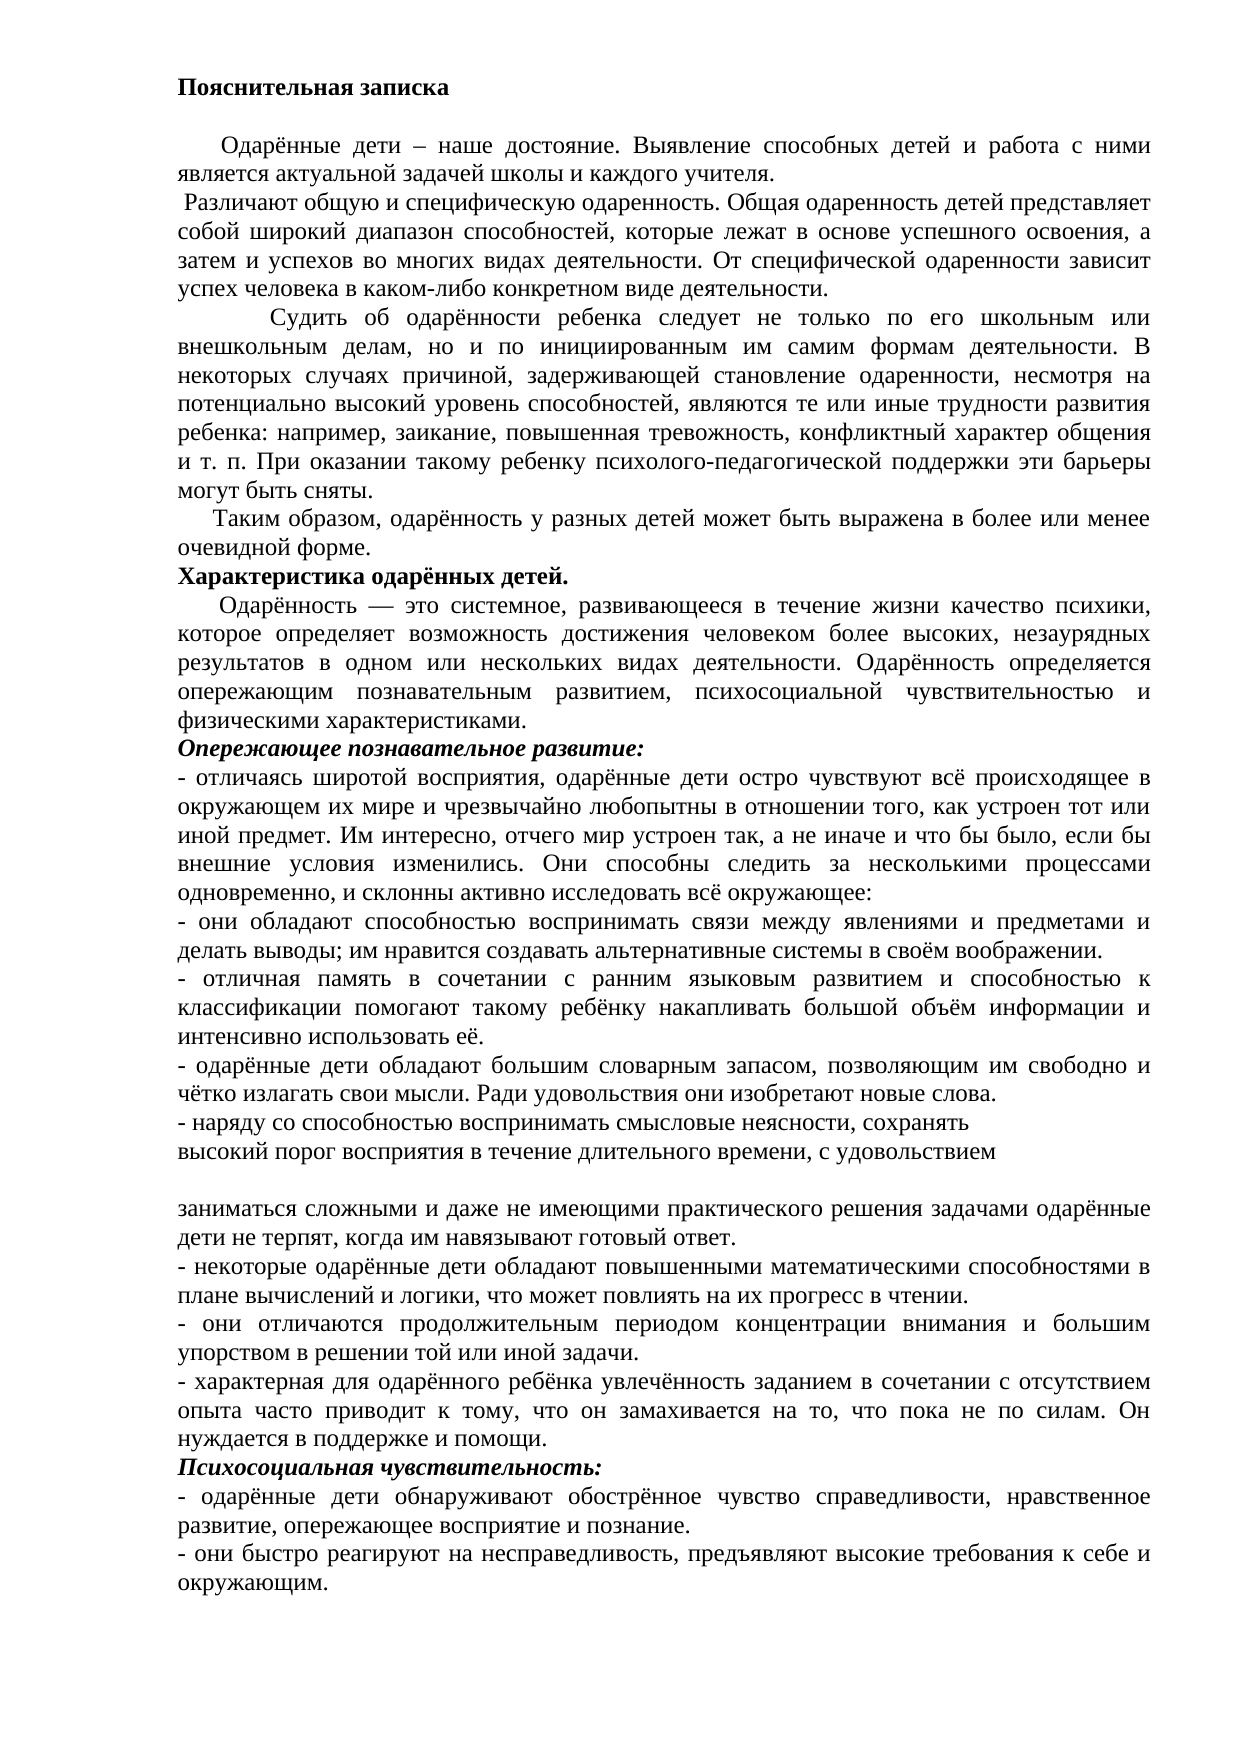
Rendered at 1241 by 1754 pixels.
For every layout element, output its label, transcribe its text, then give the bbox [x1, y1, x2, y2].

text высокий порог восприятия в течение длительного времени, с удовольствием [177, 1136, 1152, 1165]
text Одарённость — это системное, развивающееся в течение жизни качество психики, которое определяет возможность достижения человеком более высоких, незаурядных результатов в одном или нескольких видах деятельности. Одарённость определяется опережающим познавательным развитием, психосоциальной чувствительностью и физическими характеристиками. [177, 590, 1152, 733]
text Опережающее познавательное развитие: [177, 733, 1152, 762]
text - отличная память в сочетании с ранним языковым развитием и способностью к классификации помогают такому ребёнку накапливать большой объём информации и интенсивно использовать её. [177, 963, 1152, 1050]
text - наряду со способностью воспринимать смысловые неясности, сохранять [177, 1107, 1152, 1136]
text заниматься сложными и даже не имеющими практического решения задачами одарённые дети не терпят, когда им навязывают готовый ответ. [177, 1193, 1152, 1251]
text Одарённые дети – наше достояние. Выявление способных детей и работа с ними является актуальной задачей школы и каждого учителя. [177, 130, 1152, 187]
text Судить об одарённости ребенка следует не только по его школьным или внешкольным делам, но и по инициированным им самим формам деятельности. В некоторых случаях причиной, задерживающей становление одаренности, несмотря на потенциально высокий уровень способностей, являются те или иные трудности развития ребенка: например, заикание, повышенная тревожность, конфликтный характер общения и т. п. При оказании такому ребенку психолого-педагогической поддержки эти барьеры могут быть сняты. [177, 302, 1152, 503]
text - они обладают способностью воспринимать связи между явлениями и предметами и делать выводы; им нравится создавать альтернативные системы в своём воображении. [177, 906, 1152, 963]
text Пояснительная записка [177, 72, 1104, 101]
text - отличаясь широтой восприятия, одарённые дети остро чувствуют всё происходящее в окружающем их мире и чрезвычайно любопытны в отношении того, как устроен тот или иной предмет. Им интересно, отчего мир устроен так, а не иначе и что бы было, если бы внешние условия изменились. Они способны следить за несколькими процессами одновременно, и склонны активно исследовать всё окружающее: [177, 762, 1152, 906]
text - одарённые дети обнаруживают обострённое чувство справедливости, нравственное развитие, опережающее восприятие и познание. [177, 1481, 1152, 1538]
text Различают общую и специфическую одаренность. Общая одаренность детей представляет собой широкий диапазон способностей, которые лежат в основе успешного освоения, а затем и успехов во многих видах деятельности. От специфической одаренности зависит успех человека в каком-либо конкретном виде деятельности. [177, 187, 1152, 302]
text - они отличаются продолжительным периодом концентрации внимания и большим упорством в решении той или иной задачи. [177, 1308, 1152, 1366]
text Психосоциальная чувствительность: [177, 1452, 1152, 1481]
text - характерная для одарённого ребёнка увлечённость заданием в сочетании с отсутствием опыта часто приводит к тому, что он замахивается на то, что пока не по силам. Он нуждается в поддержке и помощи. [177, 1366, 1152, 1452]
text Таким образом, одарённость у разных детей может быть выражена в более или менее очевидной форме. [177, 503, 1152, 561]
text Характеристика одарённых детей. [177, 561, 1152, 590]
text - некоторые одарённые дети обладают повышенными математическими способностями в плане вычислений и логики, что может повлиять на их прогресс в чтении. [177, 1251, 1152, 1308]
text - одарённые дети обладают большим словарным запасом, позволяющим им свободно и чётко излагать свои мысли. Ради удовольствия они изобретают новые слова. [177, 1050, 1152, 1107]
text - они быстро реагируют на несправедливость, предъявляют высокие требования к себе и окружающим. [177, 1538, 1152, 1596]
